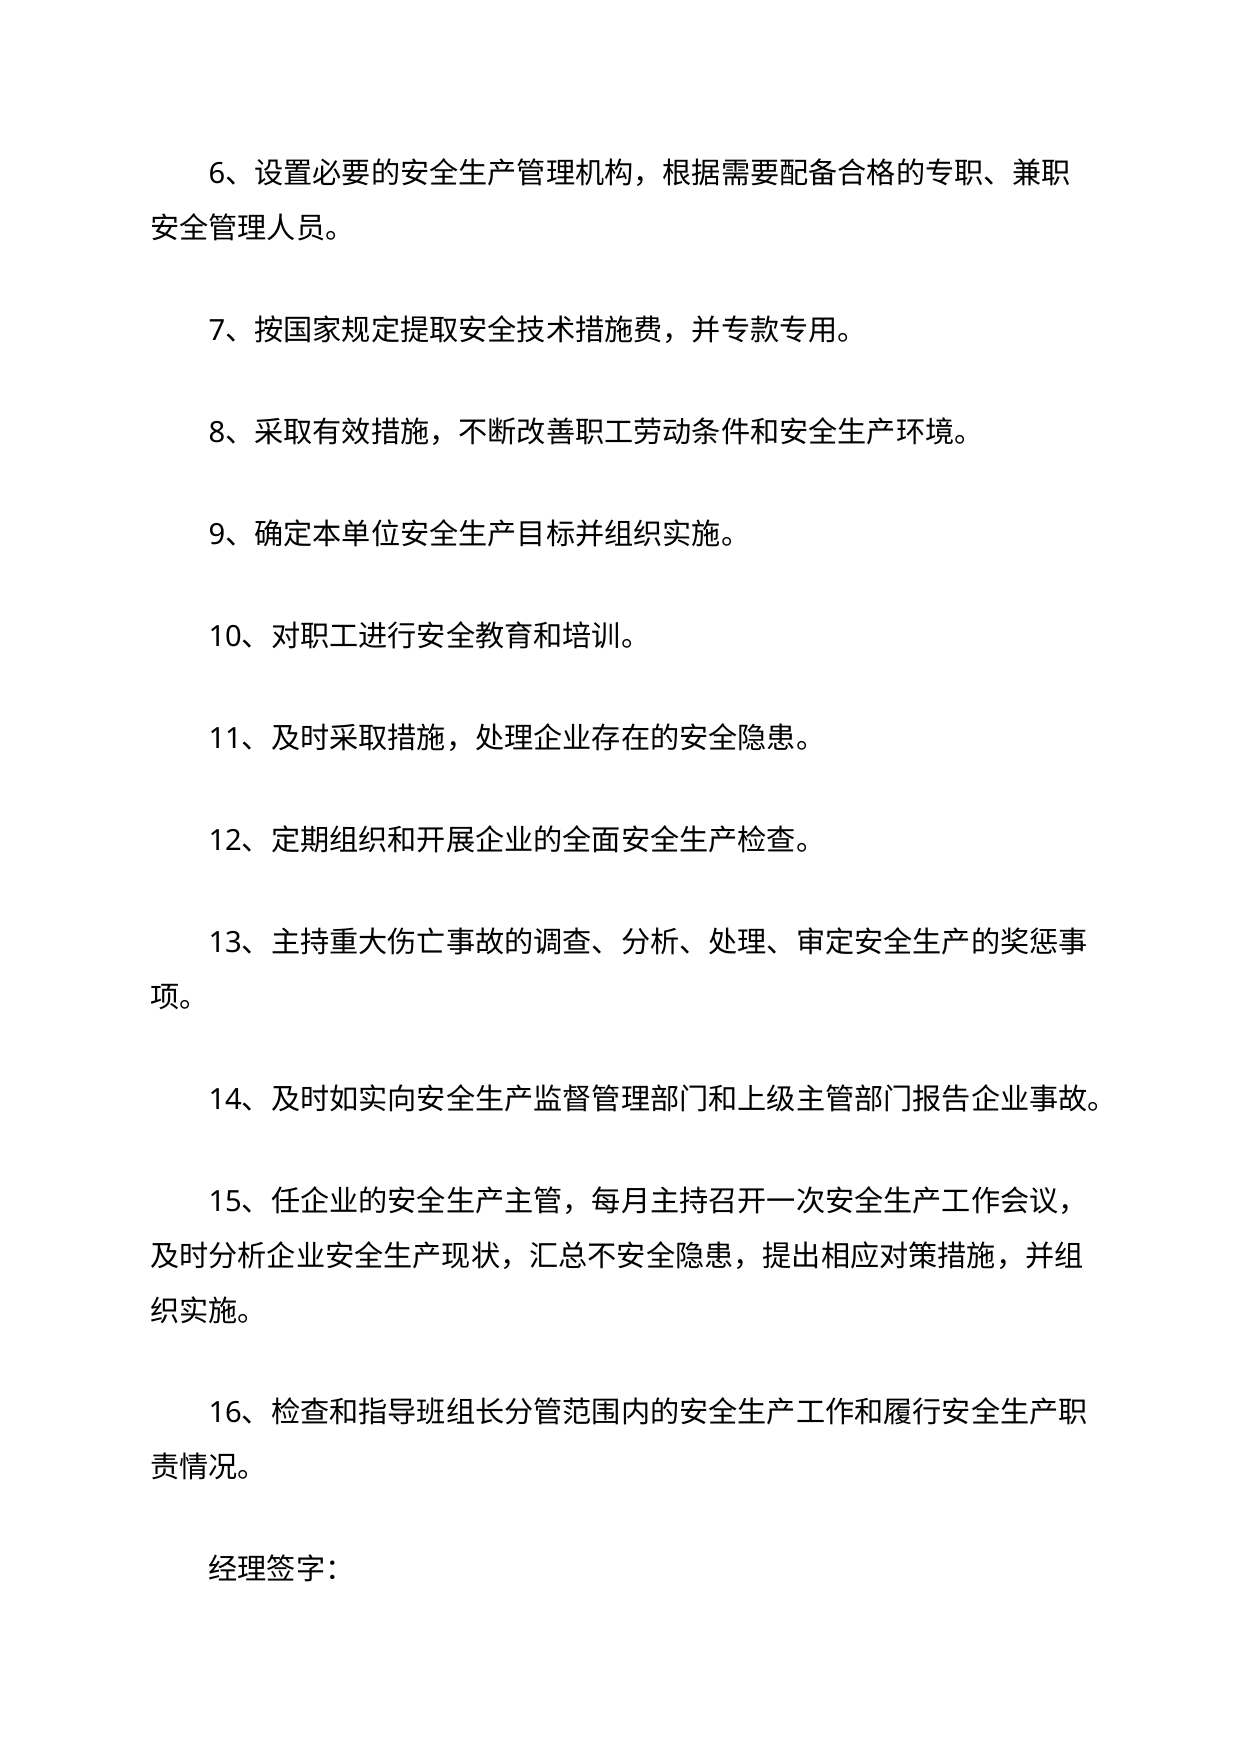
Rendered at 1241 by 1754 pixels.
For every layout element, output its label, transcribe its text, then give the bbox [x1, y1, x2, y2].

text 15、任企业的安全生产主管，每月主持召开一次安全生产工作会议，及时分析企业安全生产现状，汇总不安全隐患，提出相应对策措施，并组织实施。 [150, 1177, 1090, 1329]
text 经理签字： [150, 1546, 1090, 1588]
text 8、采取有效措施，不断改善职工劳动条件和安全生产环境。 [150, 409, 1090, 451]
text 14、及时如实向安全生产监督管理部门和上级主管部门报告企业事故。 [150, 1075, 1090, 1118]
text 16、检查和指导班组长分管范围内的安全生产工作和履行安全生产职责情况。 [150, 1389, 1090, 1486]
text 6、设置必要的安全生产管理机构，根据需要配备合格的专职、兼职安全管理人员。 [150, 150, 1090, 247]
text 13、主持重大伤亡事故的调查、分析、处理、审定安全生产的奖惩事项。 [150, 919, 1090, 1016]
text 9、确定本单位安全生产目标并组织实施。 [150, 511, 1090, 553]
text 12、定期组织和开展企业的全面安全生产检查。 [150, 817, 1090, 859]
text 7、按国家规定提取安全技术措施费，并专款专用。 [150, 307, 1090, 349]
text 10、对职工进行安全教育和培训。 [150, 613, 1090, 655]
text 11、及时采取措施，处理企业存在的安全隐患。 [150, 715, 1090, 757]
